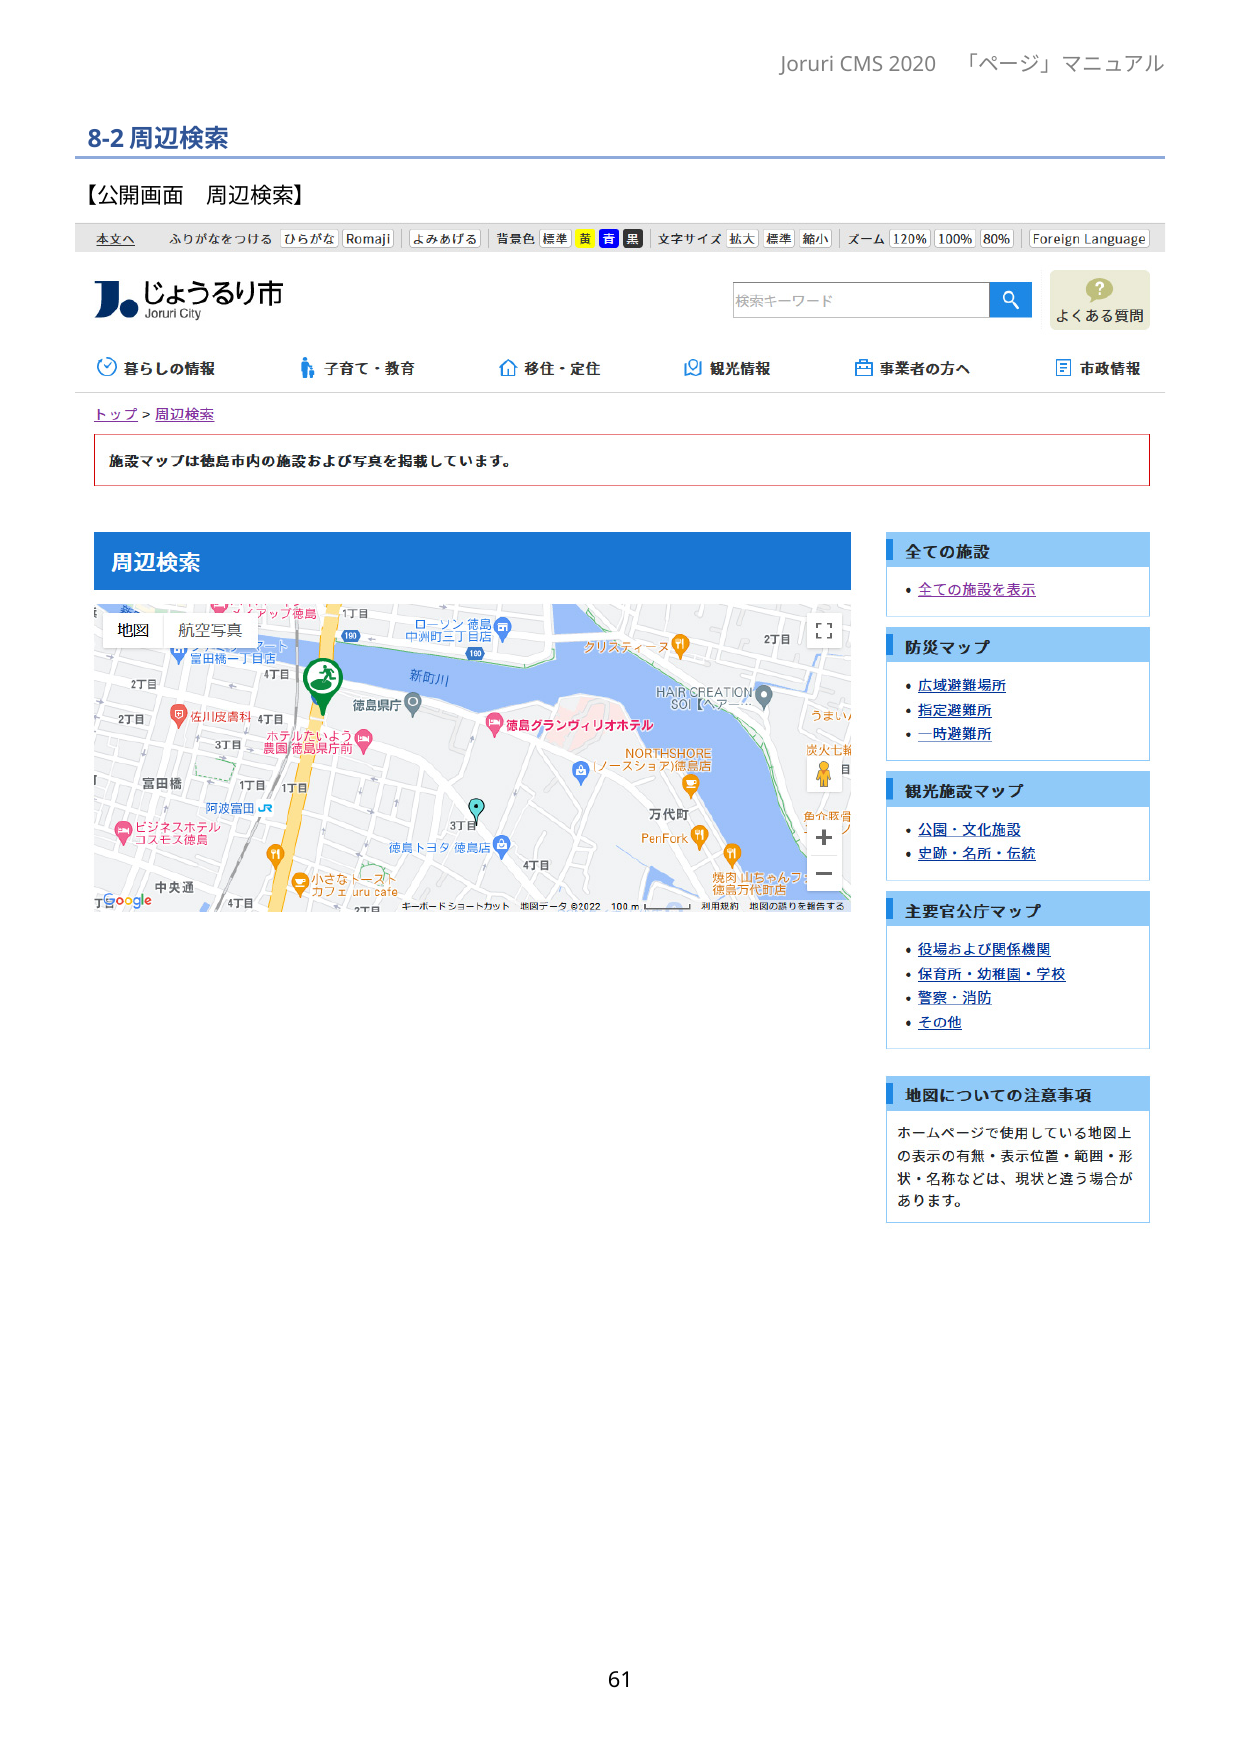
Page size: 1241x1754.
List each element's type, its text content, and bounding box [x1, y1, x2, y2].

picture [75, 222, 1166, 1246]
text 8-2周辺検索 [75, 118, 1165, 156]
text 【公開画面 周辺検索】 [75, 178, 1165, 210]
